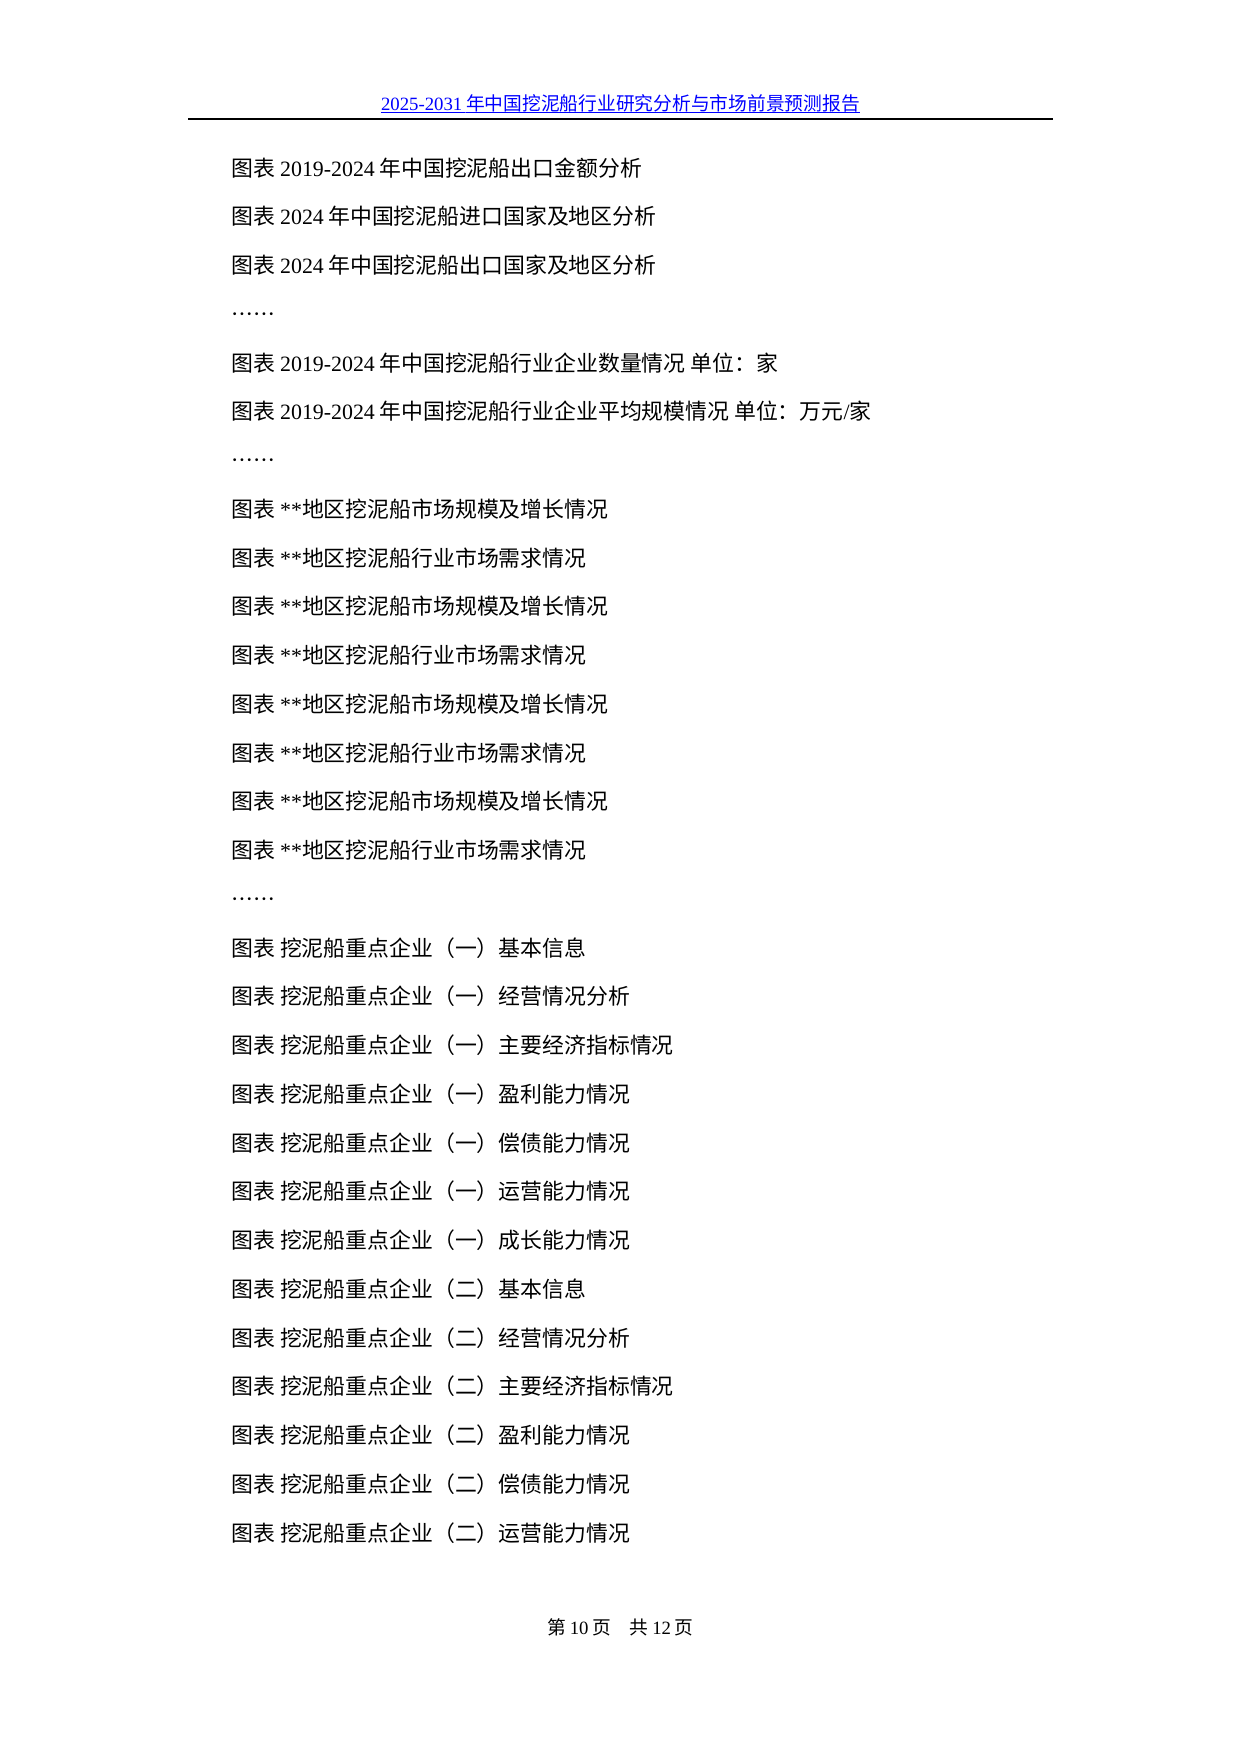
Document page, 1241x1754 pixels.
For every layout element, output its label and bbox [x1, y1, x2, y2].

text [187, 150, 1053, 1548]
